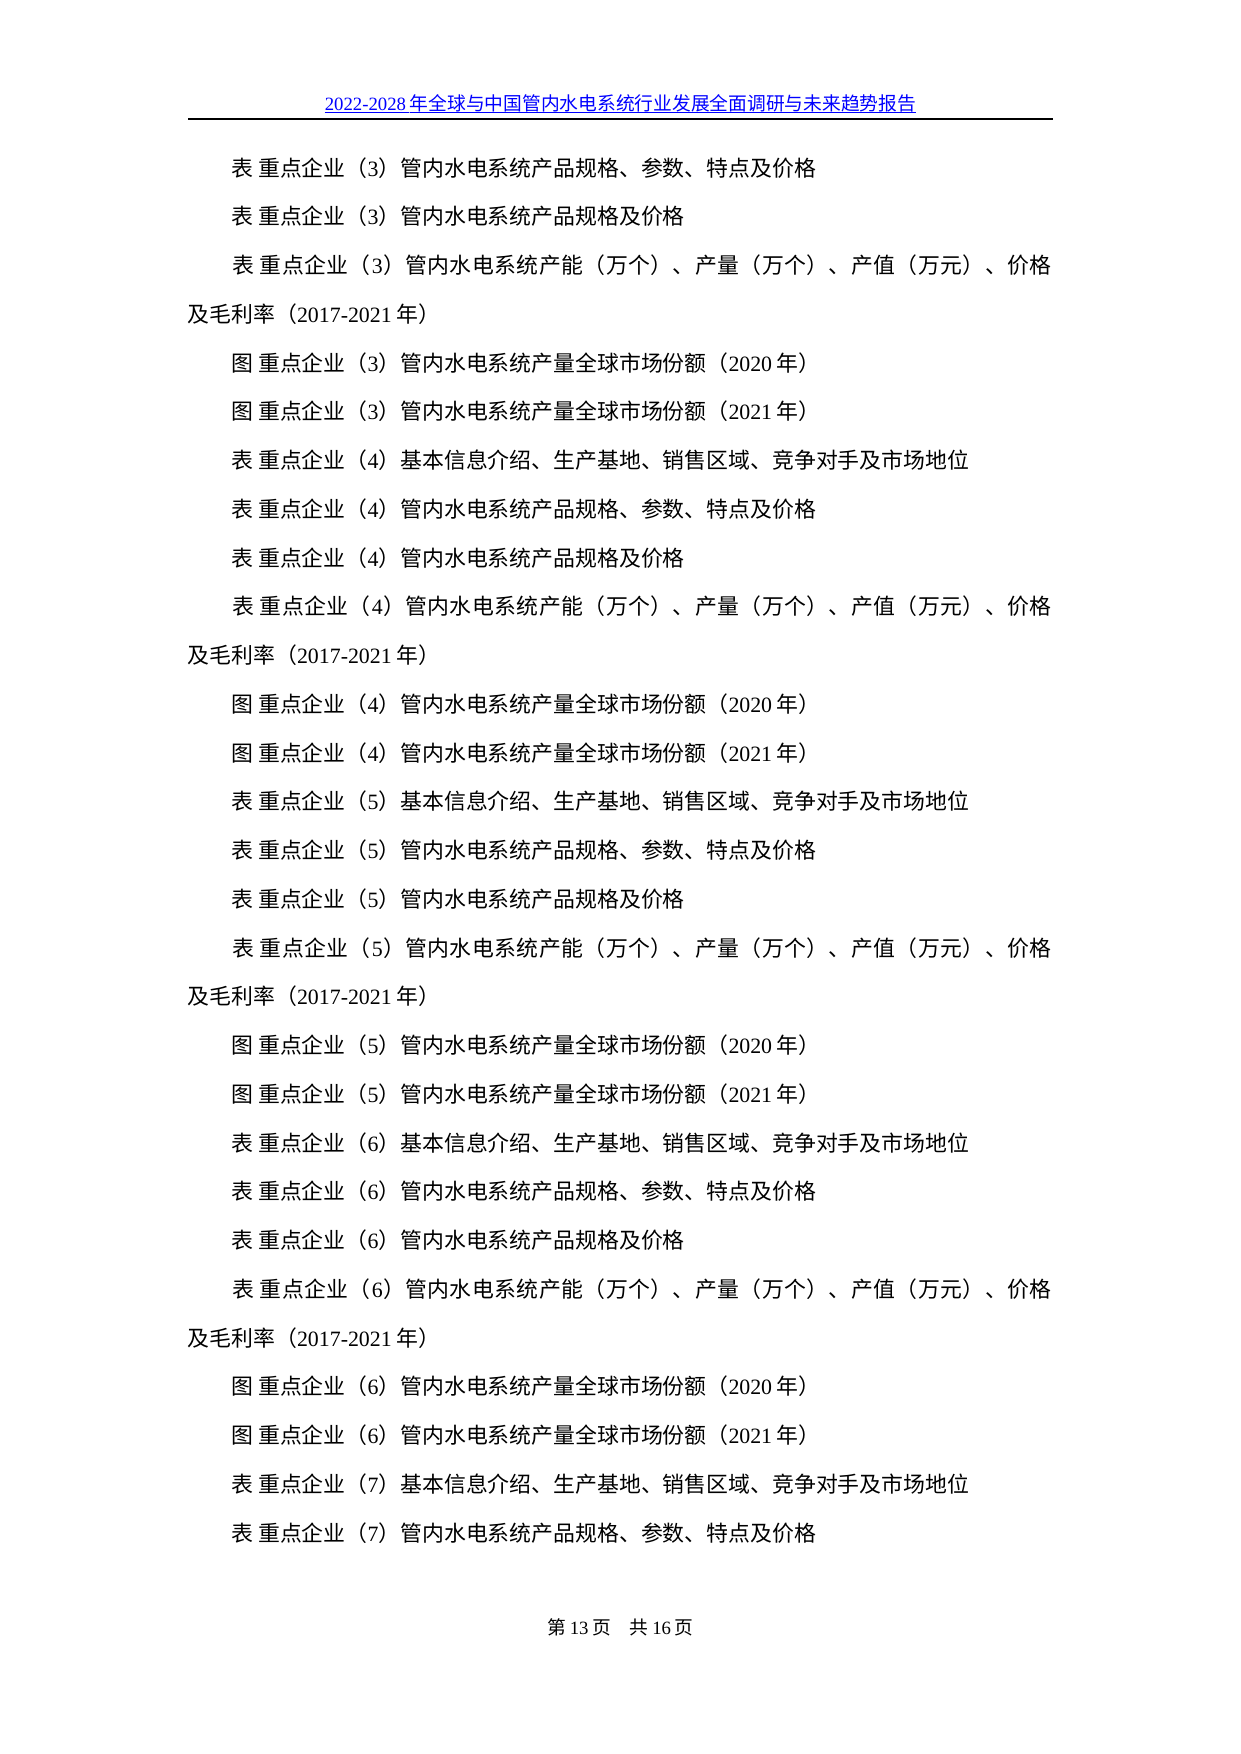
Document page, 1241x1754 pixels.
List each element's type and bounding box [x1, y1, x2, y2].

text [187, 150, 1053, 1548]
